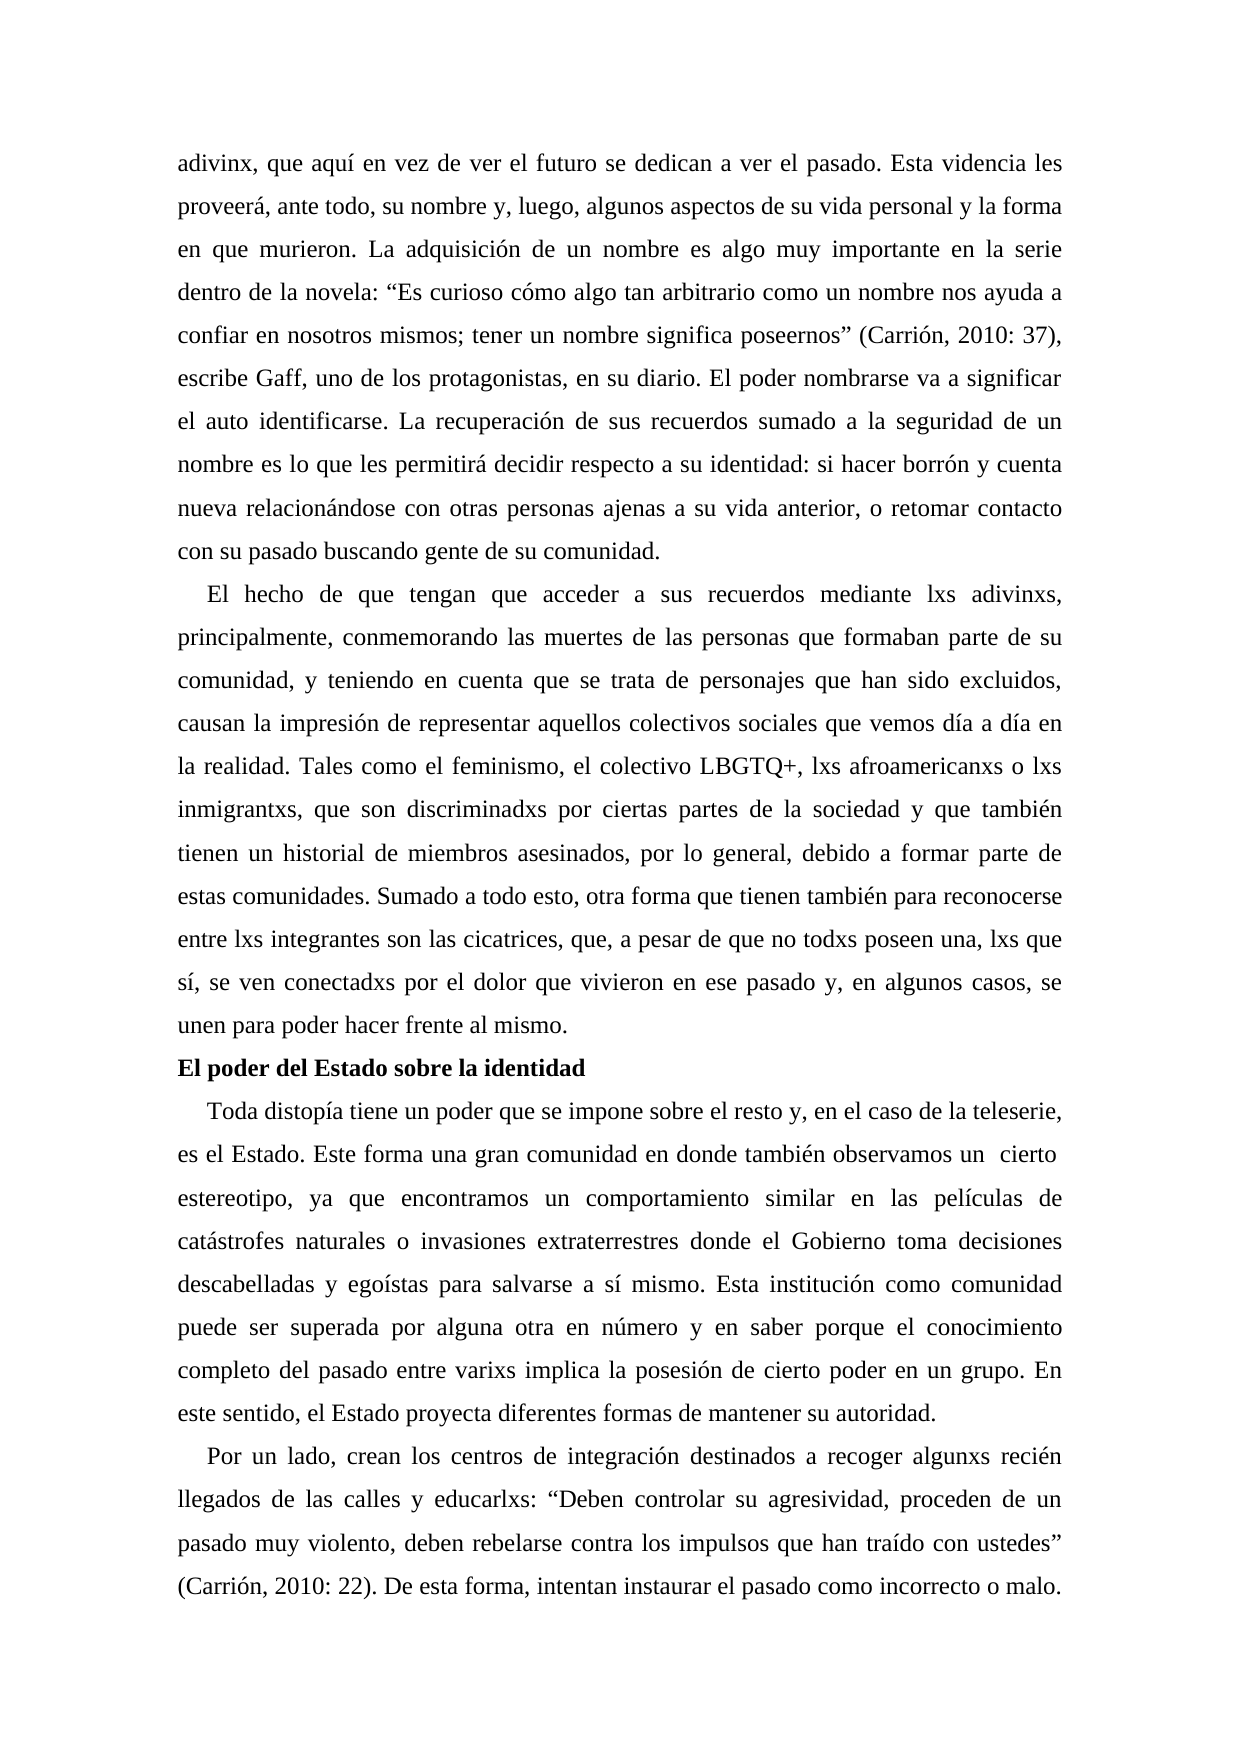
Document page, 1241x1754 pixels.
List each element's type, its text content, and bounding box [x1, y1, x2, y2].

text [177, 1441, 1063, 1599]
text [177, 148, 1063, 564]
text Toda distopía tiene un poder que se impone sobre el resto y, en el caso de la teleserie, es el Estado. Este forma una gran comunidad en donde también observamos un cierto estereotipo, ya que encontramos un comportamiento similar en las películas de catástrofes naturales o invasiones extraterrestres donde el Gobierno toma decisiones descabelladas y egoístas para salvarse a sí mismo. Esta institución como comunidad puede ser superada por alguna otra en número y en saber porque el conocimiento completo del pasado entre varixs implica la posesión de cierto poder en un grupo. En este sentido, el Estado proyecta diferentes formas de mantener su autoridad. [177, 1096, 1063, 1427]
text El hecho de que tengan que acceder a sus recuerdos mediante lxs adivinxs, principalmente, conmemorando las muertes de las personas que formaban parte de su comunidad, y teniendo en cuenta que se trata de personajes que han sido excluidos, causan la impresión de representar aquellos colectivos sociales que vemos día a día en la realidad. Tales como el feminismo, el colectivo LBGTQ+, lxs afroamericanxs o lxs inmigrantxs, que son discriminadxs por ciertas partes de la sociedad y que también tienen un historial de miembros asesinados, por lo general, debido a formar parte de estas comunidades. Sumado a todo esto, otra forma que tienen también para reconocerse entre lxs integrantes son las cicatrices, que, a pesar de que no todxs poseen una, lxs que sí, se ven conectadxs por el dolor que vivieron en ese pasado y, en algunos casos, se unen para poder hacer frente al mismo. [177, 579, 1063, 1039]
text El poder del Estado sobre la identidad [177, 1053, 1063, 1082]
